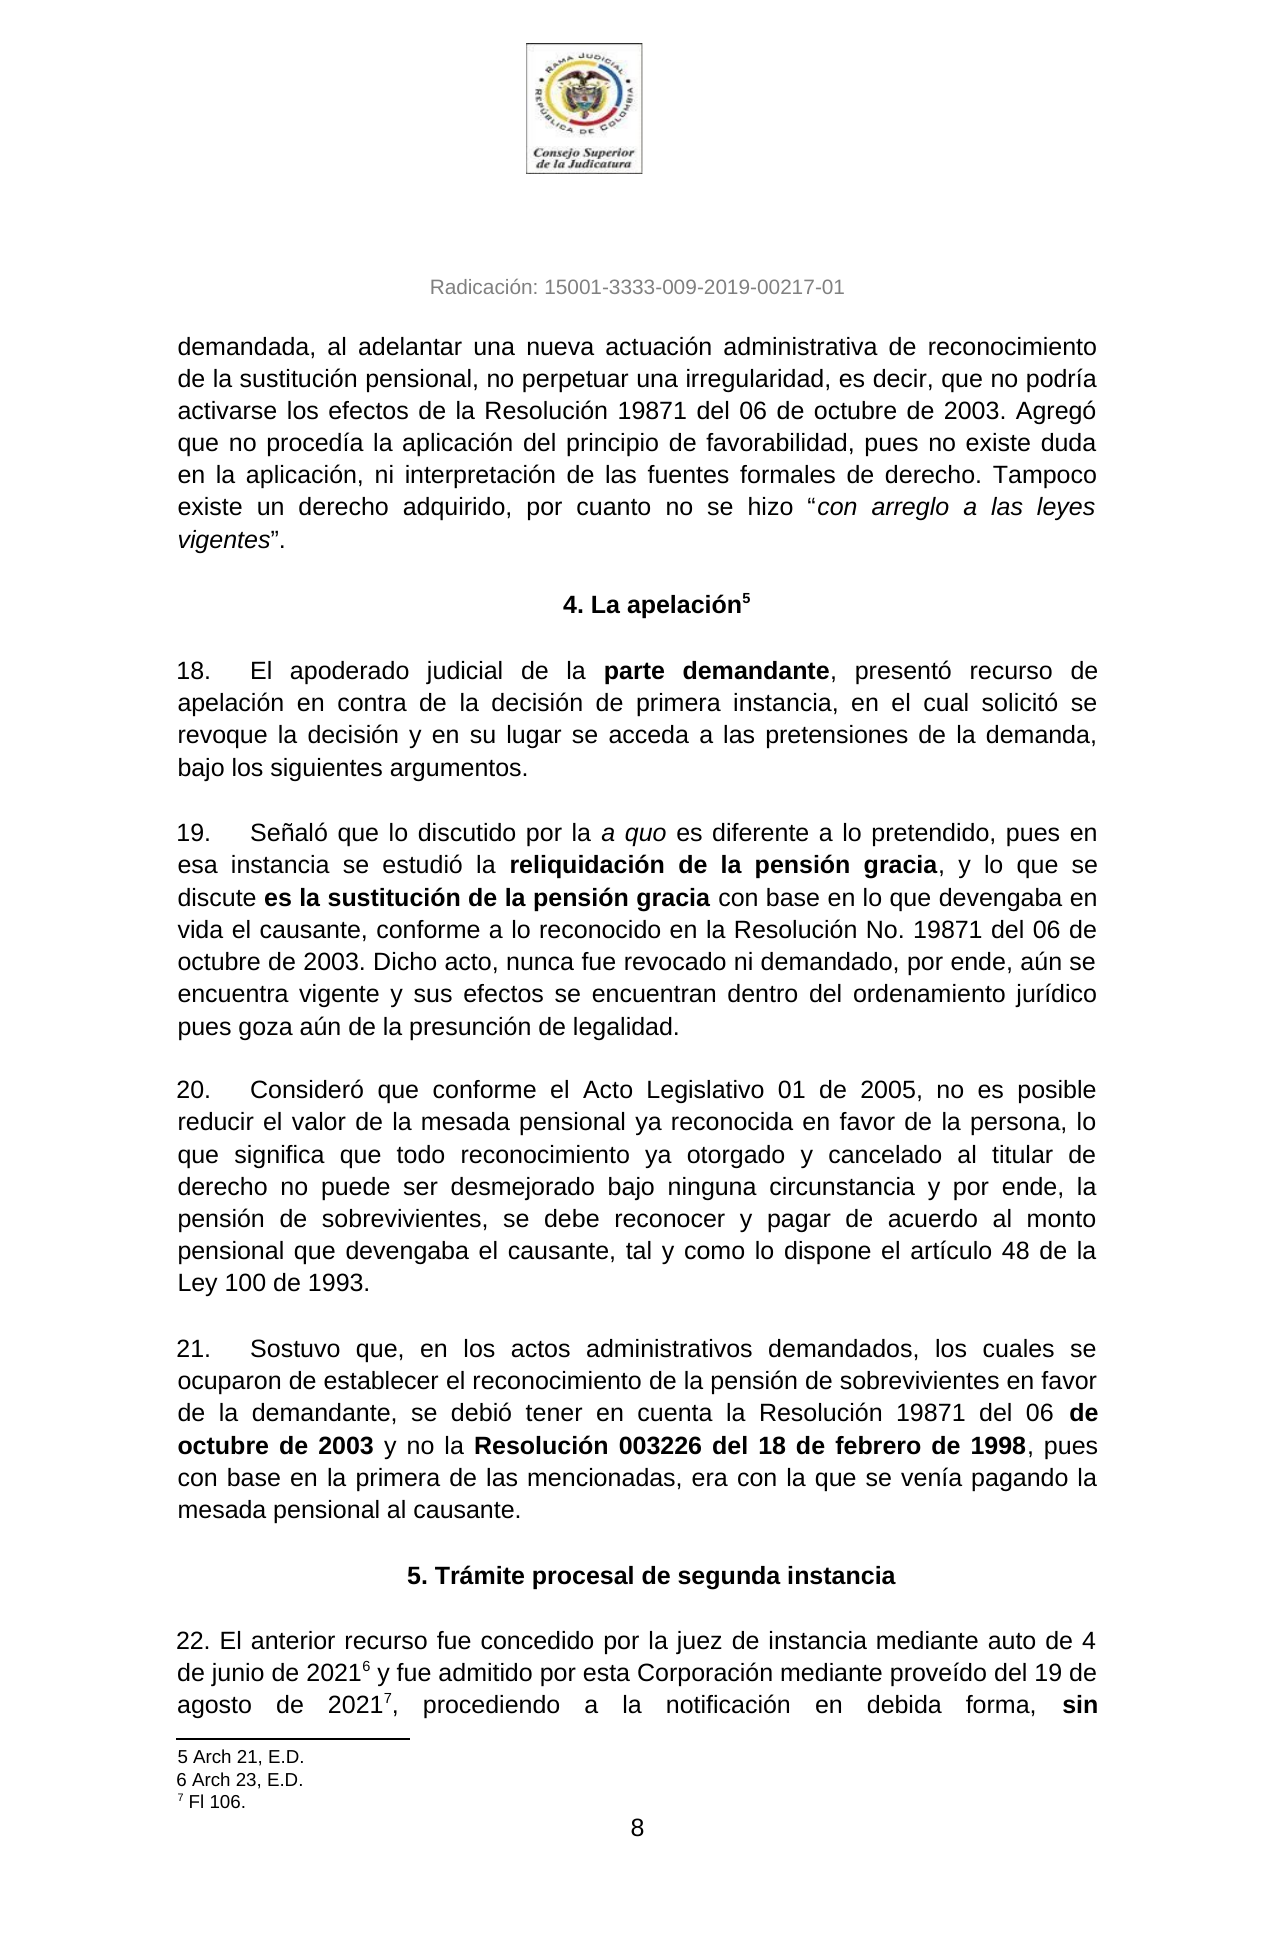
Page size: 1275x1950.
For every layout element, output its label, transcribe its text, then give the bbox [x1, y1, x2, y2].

list Consideró que conforme el Acto Legislativo 01 de 2005, no es posible reducir el valor de la mesada pensional ya reconocida en favor de la persona, lo que significa que todo reconocimiento ya otorgado y cancelado al titular de derecho no puede ser desmejorado bajo ninguna circunstancia y por ende, la pensión de sobrevivientes, se debe reconocer y pagar de acuerdo al monto pensional que devengaba el causante, tal y como lo dispone el artículo 48 de la Ley 100 de 1993. [176, 1075, 1098, 1297]
list El apoderado judicial de la parte demandante, presentó recurso de apelación en contra de la decisión de primera instancia, en el cual solicitó se revoque la decisión y en su lugar se acceda a las pretensiones de la demanda, bajo los siguientes argumentos. [176, 656, 1098, 781]
picture [526, 43, 643, 174]
subtitle 4. La apelación [205, 590, 1107, 618]
subtitle 5. Trámite procesal de segunda instancia [407, 1561, 1098, 1589]
list Sostuvo que, en los actos administrativos demandados, los cuales se ocuparon de establecer el reconocimiento de la pensión de sobrevivientes en favor de la demandante, se debió tener en cuenta la Resolución 19871 del 06 de octubre de 2003 y no la Resolución 003226 del 18 de febrero de 1998, pues con base en la primera de las mencionadas, era con la que se venía pagando la mesada pensional al causante. [176, 1334, 1098, 1524]
list Señaló que lo discutido por la a quo es diferente a lo pretendido, pues en esa instancia se estudió la reliquidación de la pensión gracia, y lo que se discute es la sustitución de la pensión gracia con base en lo que devengaba en vida el causante, conforme a lo reconocido en la Resolución No. 19871 del 06 de octubre de 2003. Dicho acto, nunca fue revocado ni demandado, por ende, aún se encuentra vigente y sus efectos se encuentran dentro del ordenamiento jurídico pues goza aún de la presunción de legalidad. [176, 818, 1098, 1040]
